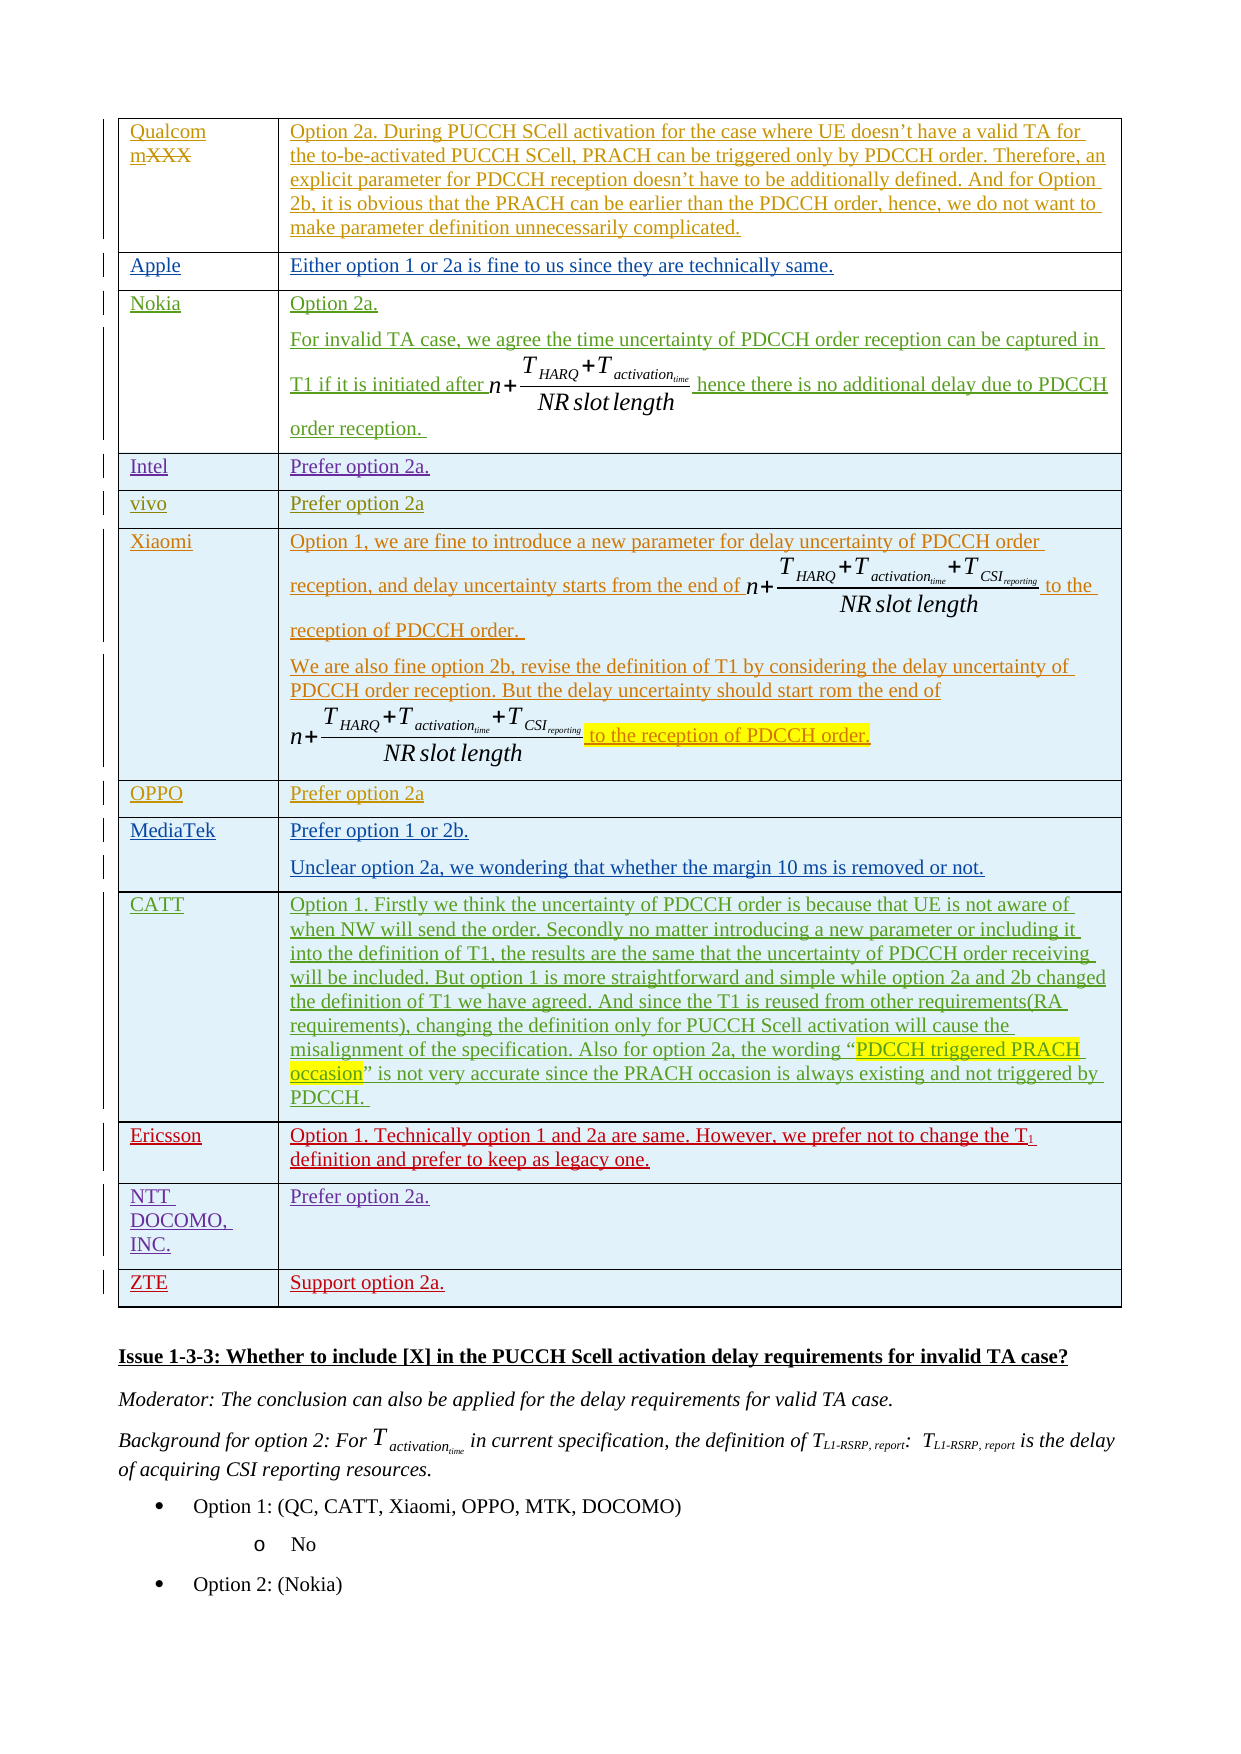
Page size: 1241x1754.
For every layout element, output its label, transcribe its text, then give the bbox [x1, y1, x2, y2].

table_cell [279, 119, 1121, 252]
table_cell [279, 291, 1121, 452]
text Background for option 2: For in current specification, the definition of TL1-RSRP, report: TL1-RSRP, report is the delay of acquiring CSI reporting resources. [118, 1423, 1122, 1481]
table_cell [119, 119, 278, 252]
list Option 2: (Nokia) [156, 1572, 1122, 1596]
list No [253, 1532, 1122, 1558]
table_cell [279, 253, 1121, 289]
text Issue 1-3-3: Whether to include [X] in the PUCCH Scell activation delay requirements for invalid TA case? [118, 1344, 1122, 1368]
table_cell [119, 253, 278, 289]
list Option 1: (QC, CATT, Xiaomi, OPPO, MTK, DOCOMO) [156, 1493, 1122, 1518]
text Moderator: The conclusion can also be applied for the delay requirements for valid TA case. [118, 1387, 1122, 1411]
table_cell [119, 291, 278, 452]
